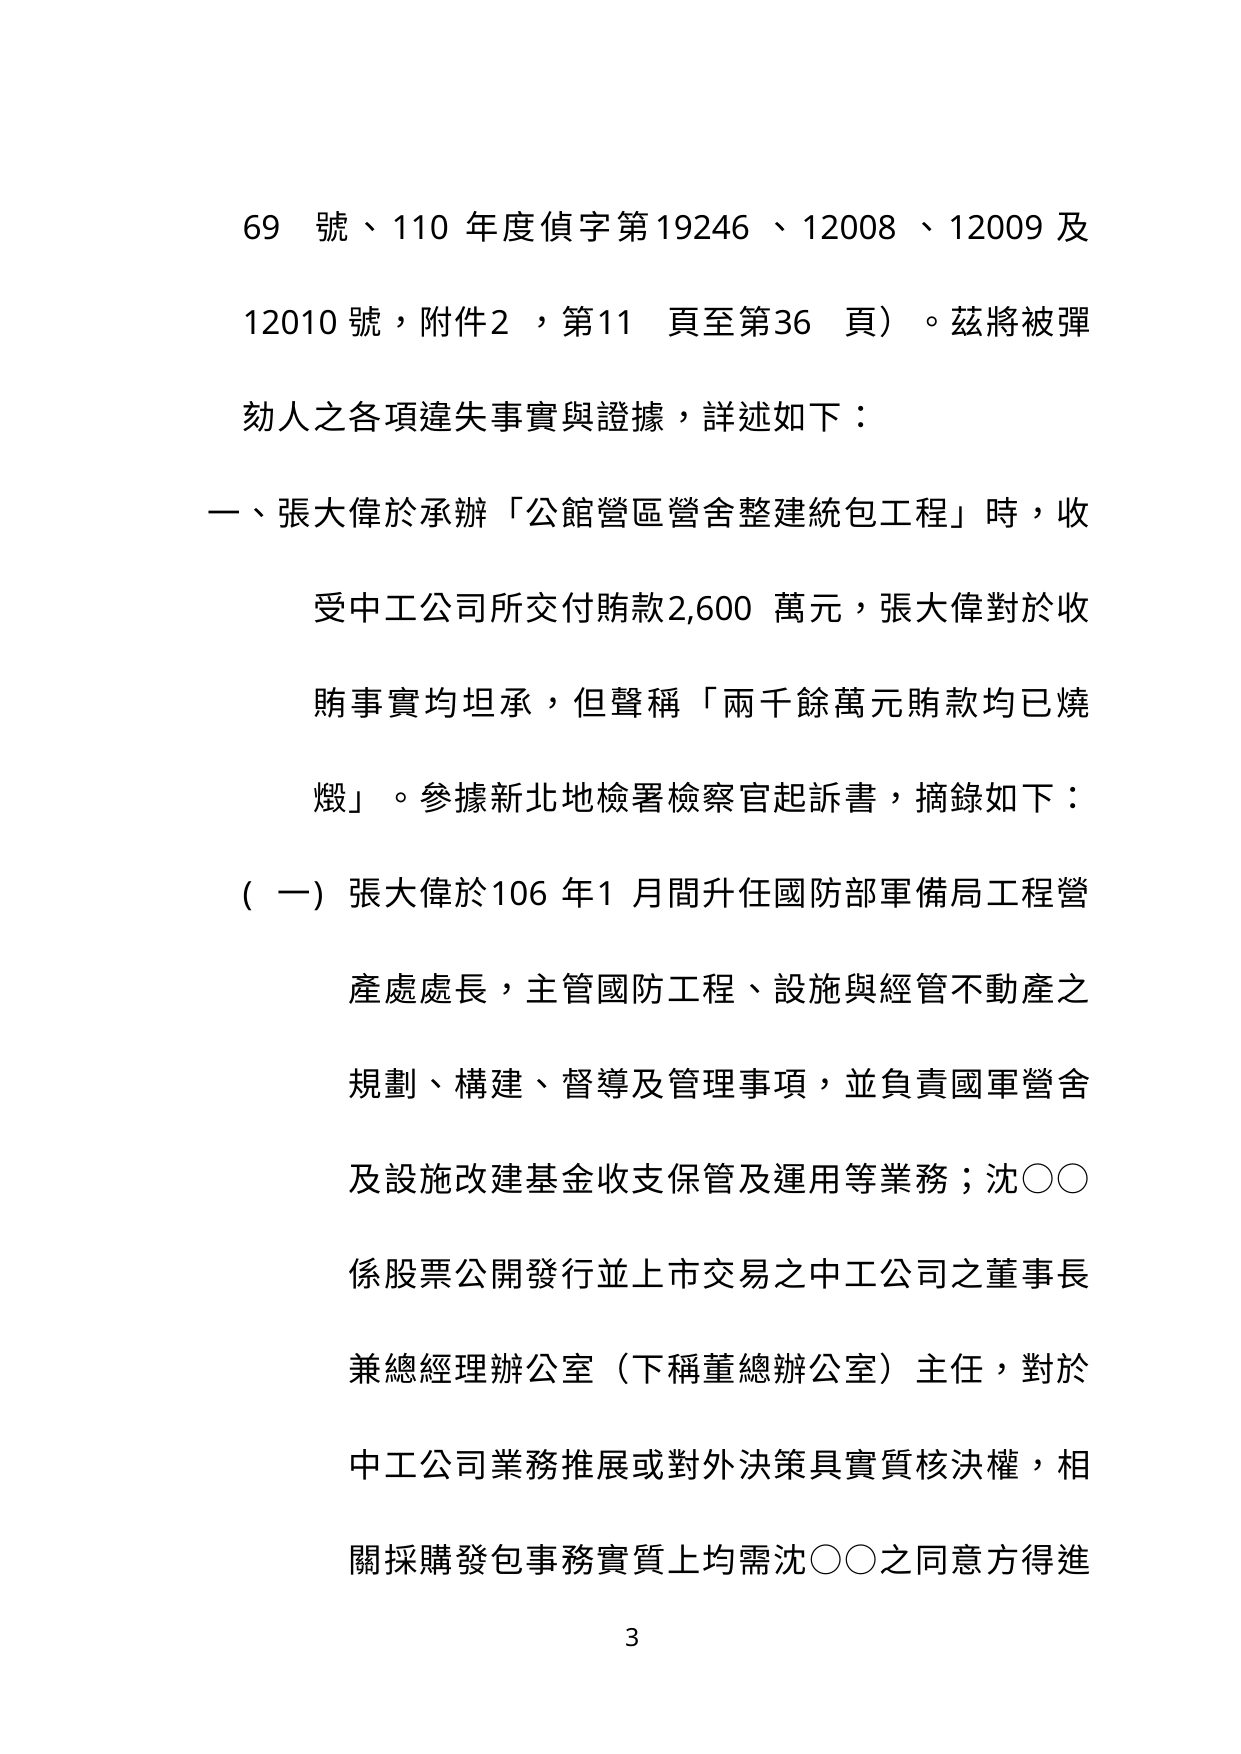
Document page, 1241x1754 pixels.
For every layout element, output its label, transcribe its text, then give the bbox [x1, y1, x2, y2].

subtitle 張大偉於承辦「公館營區營舍整建統包工程」時，收受中工公司所交付賄款2,600萬元，張大偉對於收賄事實均坦承，但聲稱「兩千餘萬元賄款均已燒燬」。參據新北地檢署檢察官起訴書，摘錄如下： [207, 463, 1092, 844]
